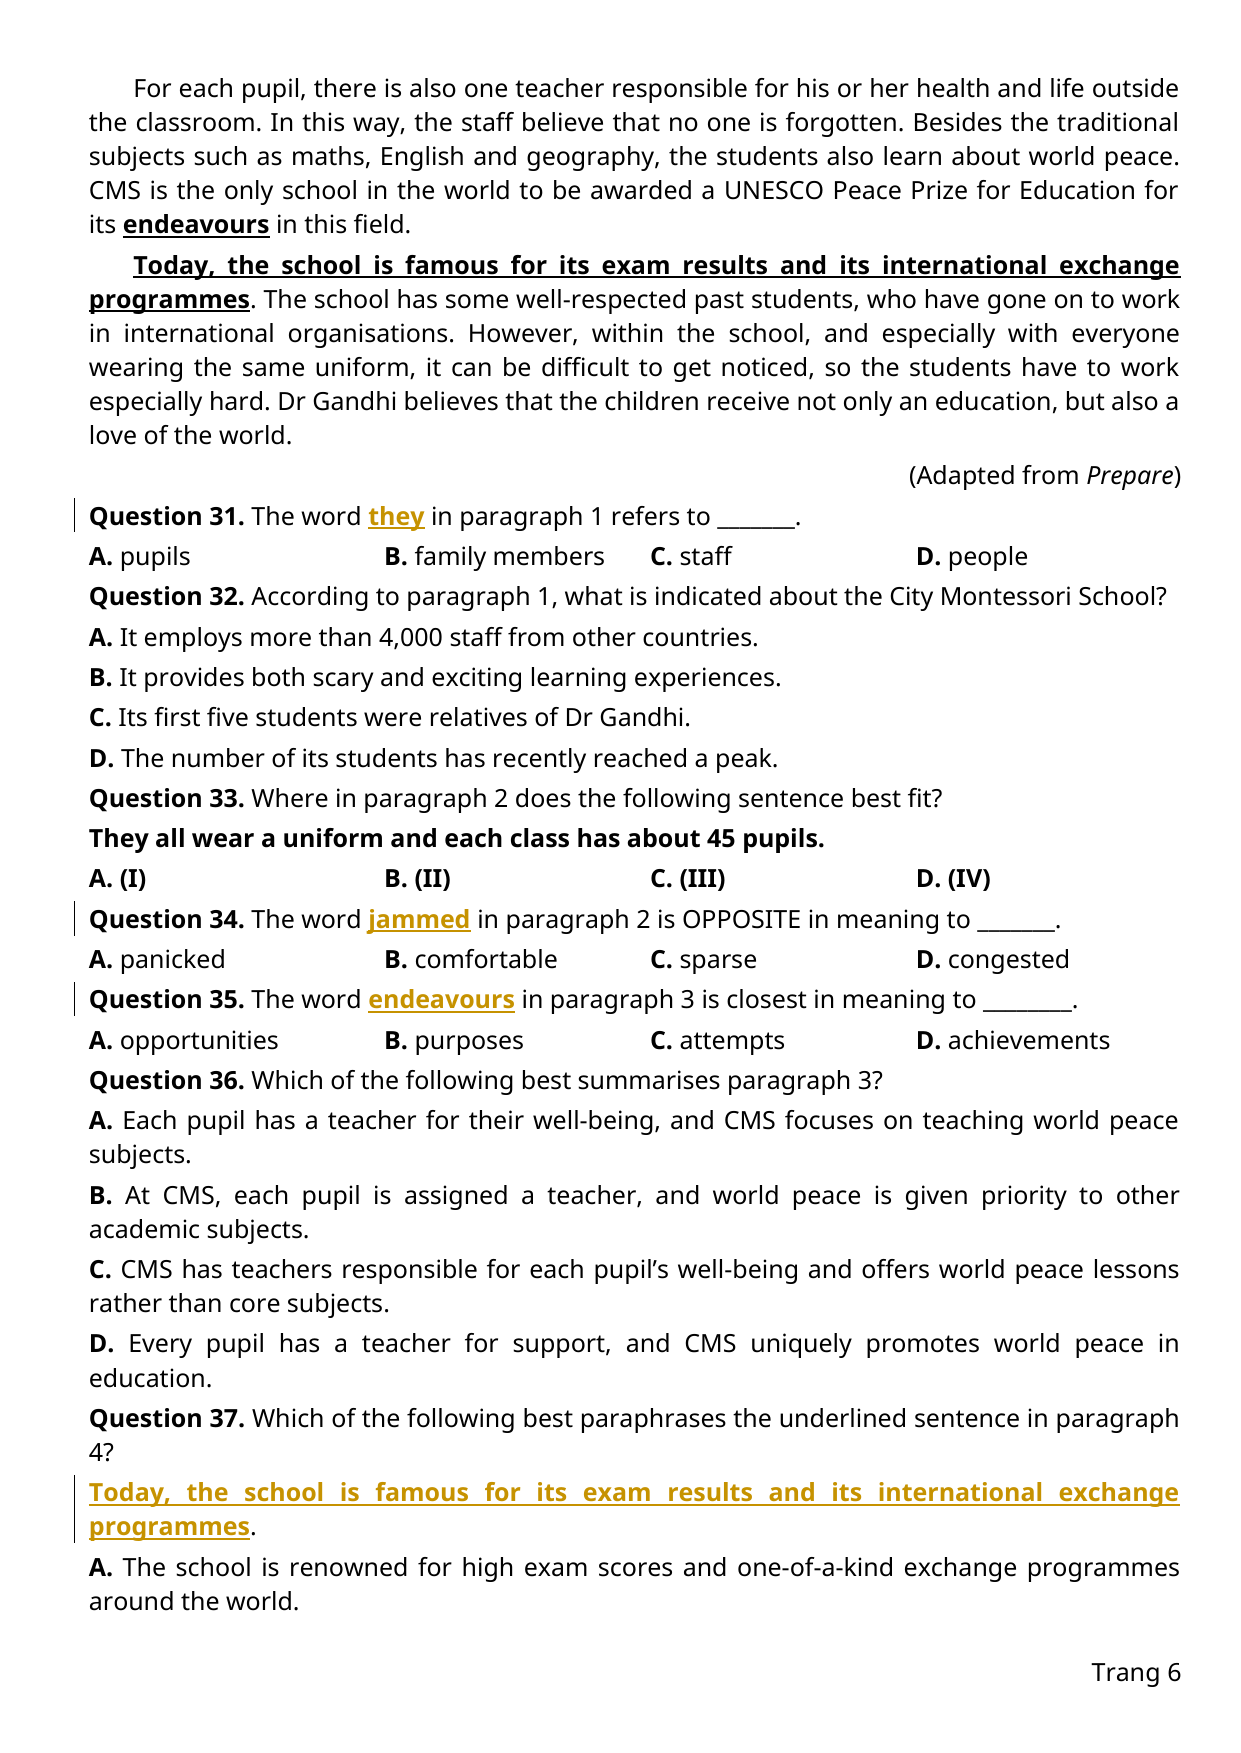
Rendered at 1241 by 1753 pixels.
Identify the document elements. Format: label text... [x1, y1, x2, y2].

text D. The number of its students has recently reached a peak. [89, 740, 1181, 774]
text A. It employs more than 4,000 staff from other countries. [89, 619, 1181, 653]
text A. Each pupil has a teacher for their well-being, and CMS focuses on teaching world peace subjects. [89, 1103, 1181, 1171]
text A. panicked B. comfortable C. sparse D. congested [89, 942, 1181, 976]
text Today, the school is famous for its exam results and its international exchange programmes. The school has some well-respected past students, who have gone on to work in international organisations. However, within the school, and especially with everyone wearing the same uniform, it can be difficult to get noticed, so the students have to work especially hard. Dr Gandhi believes that the children receive not only an education, but also a love of the world. [89, 247, 1181, 452]
text For each pupil, there is also one teacher responsible for his or her health and life outside the classroom. In this way, the staff believe that no one is forgotten. Besides the traditional subjects such as maths, English and geography, the students also learn about world peace. CMS is the only school in the world to be awarded a UNESCO Peace Prize for Education for its endeavours in this field. [89, 71, 1181, 241]
text A. The school is renowned for high exam scores and one-of-a-kind exchange programmes around the world. [89, 1549, 1181, 1617]
text A. opportunities B. purposes C. attempts D. achievements [89, 1022, 1181, 1056]
text Question 33. Where in paragraph 2 does the following sentence best fit? [89, 781, 1181, 814]
text Question 35. The word in paragraph 3 is closest in meaning to ________. [89, 982, 1181, 1016]
text Question 31. The word in paragraph 1 refers to _______. [89, 498, 1181, 532]
text Question 37. Which of the following best paraphrases the underlined sentence in paragraph 4? [89, 1401, 1181, 1469]
text Question 36. Which of the following best summarises paragraph 3? [89, 1063, 1181, 1097]
text Question 34. The word in paragraph 2 is OPPOSITE in meaning to _______. [89, 901, 1181, 936]
text . [89, 1475, 1181, 1543]
text C. CMS has teachers responsible for each pupil’s well-being and offers world peace lessons rather than core subjects. [89, 1252, 1181, 1320]
text B. It provides both scary and exciting learning experiences. [89, 659, 1181, 694]
text A. (I) B. (II) C. (III) D. (IV) [89, 861, 1181, 895]
text D. Every pupil has a teacher for support, and CMS uniquely promotes world peace in education. [89, 1326, 1181, 1394]
text They all wear a uniform and each class has about 45 pupils. [89, 821, 1181, 855]
text B. At CMS, each pupil is assigned a teacher, and world peace is given priority to other academic subjects. [89, 1177, 1181, 1246]
text Question 32. According to paragraph 1, what is indicated about the City Montessori School? [89, 579, 1181, 613]
text A. pupils B. family members C. staff D. people [89, 539, 1181, 573]
text C. Its first five students were relatives of Dr Gandhi. [89, 700, 1181, 734]
text (Adapted from Prepare) [89, 458, 1181, 492]
